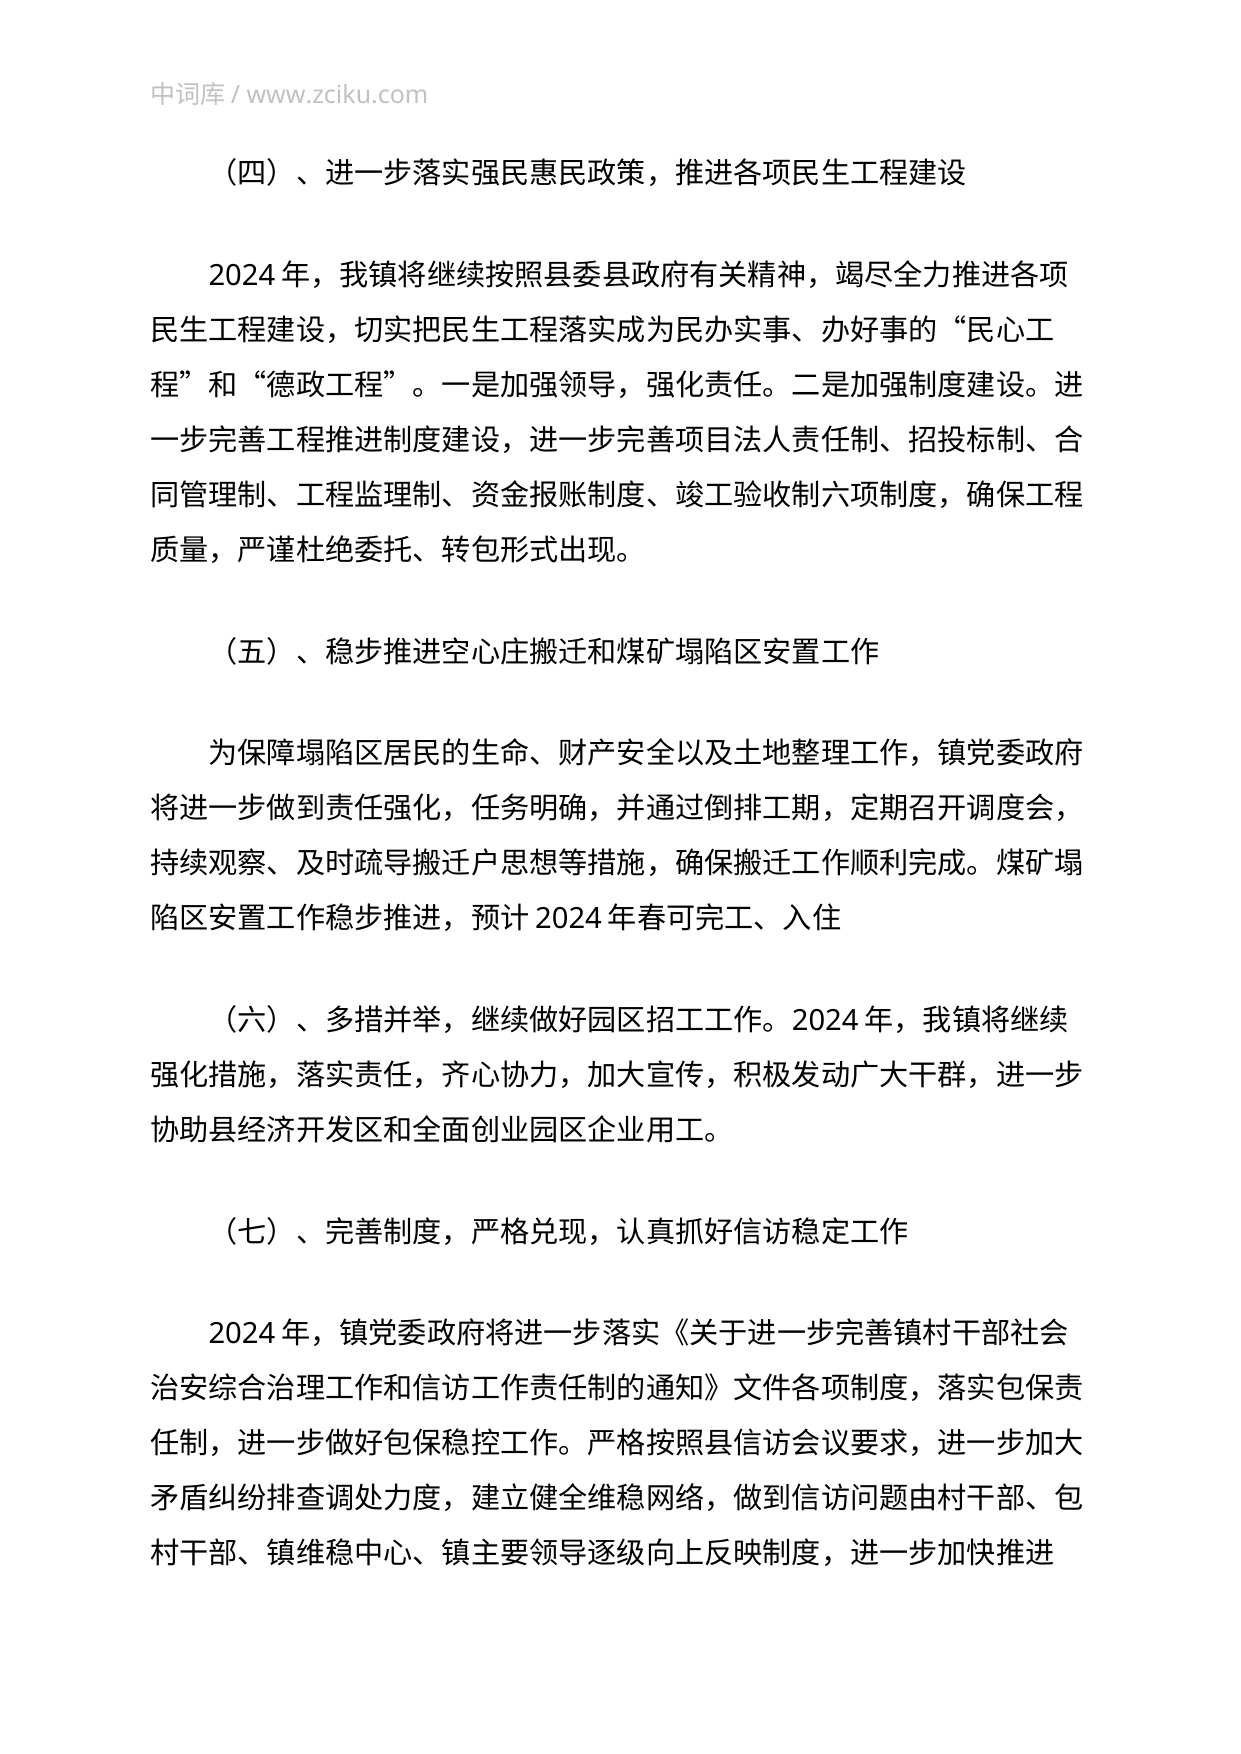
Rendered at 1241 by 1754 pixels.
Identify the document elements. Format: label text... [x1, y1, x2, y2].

text （四）、进一步落实强民惠民政策，推进各项民生工程建设 [150, 150, 1090, 192]
text 为保障塌陷区居民的生命、财产安全以及土地整理工作，镇党委政府将进一步做到责任强化，任务明确，并通过倒排工期，定期召开调度会，持续观察、及时疏导搬迁户思想等措施，确保搬迁工作顺利完成。煤矿塌陷区安置工作稳步推进，预计2024年春可完工、入住 [150, 730, 1090, 937]
text （六）、多措并举，继续做好园区招工工作。2024年，我镇将继续强化措施，落实责任，齐心协力，加大宣传，积极发动广大干群，进一步协助县经济开发区和全面创业园区企业用工。 [150, 997, 1090, 1149]
text 2024年，我镇将继续按照县委县政府有关精神，竭尽全力推进各项民生工程建设，切实把民生工程落实成为民办实事、办好事的“民心工程”和“德政工程”。一是加强领导，强化责任。二是加强制度建设。进一步完善工程推进制度建设，进一步完善项目法人责任制、招投标制、合同管理制、工程监理制、资金报账制度、竣工验收制六项制度，确保工程质量，严谨杜绝委托、转包形式出现。 [150, 252, 1090, 569]
text （七）、完善制度，严格兑现，认真抓好信访稳定工作 [150, 1208, 1090, 1251]
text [150, 1310, 1090, 1572]
text （五）、稳步推进空心庄搬迁和煤矿塌陷区安置工作 [150, 628, 1090, 670]
